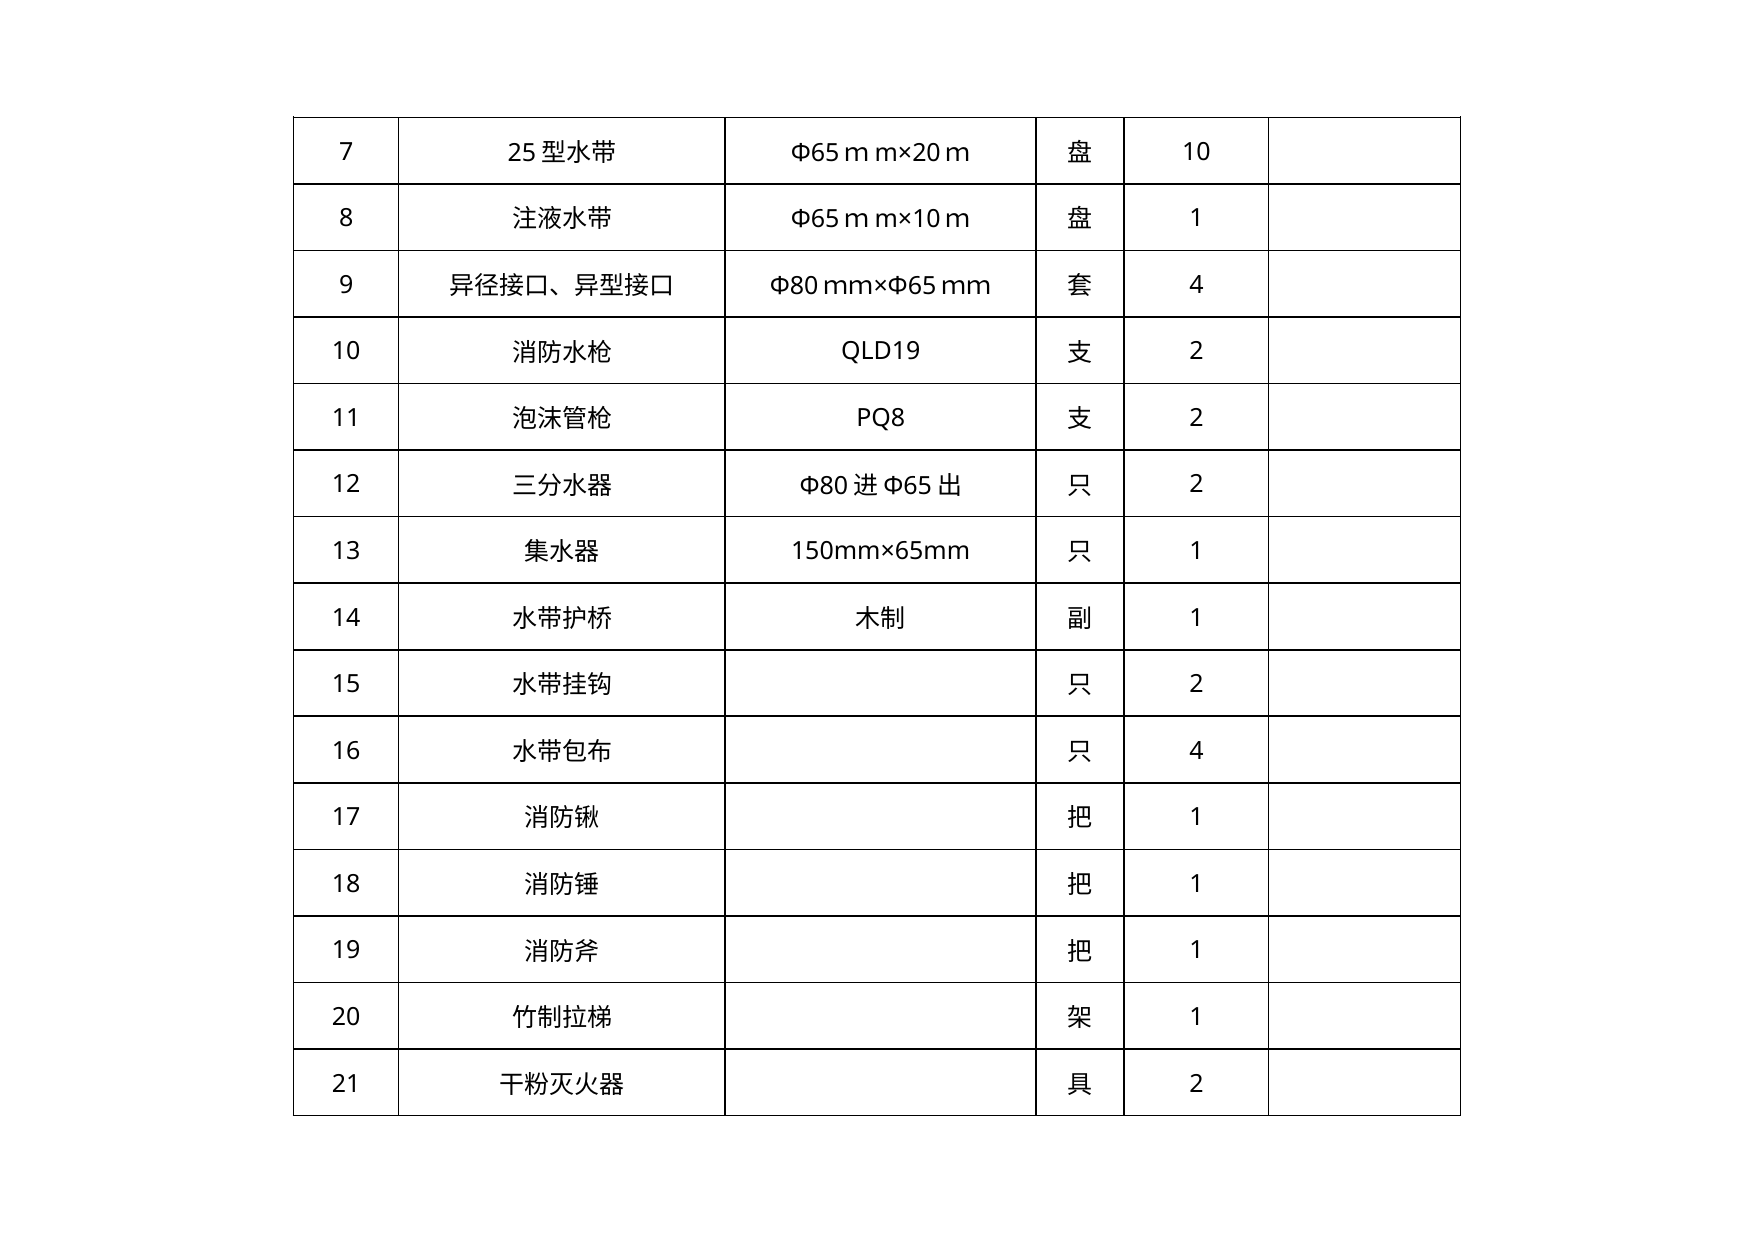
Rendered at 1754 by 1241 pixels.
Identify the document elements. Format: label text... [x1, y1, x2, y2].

table_cell 盘 [1037, 185, 1123, 249]
table_cell [1269, 118, 1460, 183]
table_cell 消防斧 [399, 917, 724, 982]
table_cell [1269, 384, 1460, 449]
table_cell Φ80ｍｍ×Φ65ｍｍ [726, 251, 1035, 316]
table_cell [1269, 651, 1460, 715]
table_cell 19 [294, 917, 398, 982]
table_cell 只 [1037, 451, 1123, 516]
table_cell 水带护桥 [399, 584, 724, 649]
table_cell 只 [1037, 651, 1123, 715]
table_cell 21 [294, 1050, 398, 1115]
table_cell [1269, 1050, 1460, 1115]
table_cell 副 [1037, 584, 1123, 649]
table_cell 木制 [726, 584, 1035, 649]
table_cell 2 [1125, 1050, 1268, 1115]
table_cell Φ80进Φ65出 [726, 451, 1035, 516]
table_cell 150mm×65mm [726, 517, 1035, 582]
table_cell 2 [1125, 651, 1268, 715]
table_cell 三分水器 [399, 451, 724, 516]
table_cell [1269, 185, 1460, 249]
table_cell 把 [1037, 850, 1123, 915]
table_cell [726, 1050, 1035, 1115]
table_cell 18 [294, 850, 398, 915]
table_cell QLD19 [726, 318, 1035, 383]
table_cell [1269, 717, 1460, 782]
table_cell 10 [1125, 118, 1268, 183]
table_cell 泡沫管枪 [399, 384, 724, 449]
table_cell 11 [294, 384, 398, 449]
table_cell 消防锤 [399, 850, 724, 915]
table_cell 14 [294, 584, 398, 649]
table_cell 支 [1037, 318, 1123, 383]
table_cell 1 [1125, 917, 1268, 982]
table_cell 架 [1037, 983, 1123, 1048]
table_cell 20 [294, 983, 398, 1048]
table_cell 只 [1037, 517, 1123, 582]
table_cell [1269, 983, 1460, 1048]
table_cell [1269, 451, 1460, 516]
table_cell [726, 651, 1035, 715]
table_cell 7 [294, 118, 398, 183]
table_cell [726, 717, 1035, 782]
table_cell 消防锹 [399, 784, 724, 848]
table_cell 把 [1037, 784, 1123, 848]
table_cell [1269, 318, 1460, 383]
table_cell 9 [294, 251, 398, 316]
table_cell 水带包布 [399, 717, 724, 782]
table_cell Φ65ｍm×20ｍ [726, 118, 1035, 183]
table_cell 1 [1125, 850, 1268, 915]
table_cell [1269, 584, 1460, 649]
table_cell 4 [1125, 251, 1268, 316]
table_cell 4 [1125, 717, 1268, 782]
table_cell [1269, 917, 1460, 982]
table_cell Φ65ｍm×10ｍ [726, 185, 1035, 249]
table_cell 13 [294, 517, 398, 582]
table_cell 1 [1125, 784, 1268, 848]
table_cell 只 [1037, 717, 1123, 782]
table_cell [726, 917, 1035, 982]
table_cell 1 [1125, 584, 1268, 649]
table_cell 8 [294, 185, 398, 249]
table_cell 2 [1125, 318, 1268, 383]
table_cell 2 [1125, 384, 1268, 449]
table_cell PQ8 [726, 384, 1035, 449]
table_cell 支 [1037, 384, 1123, 449]
table_cell 25型水带 [399, 118, 724, 183]
table_cell 消防水枪 [399, 318, 724, 383]
table_cell [1269, 251, 1460, 316]
table_cell 1 [1125, 983, 1268, 1048]
table_cell 具 [1037, 1050, 1123, 1115]
table_cell 2 [1125, 451, 1268, 516]
table_cell [1269, 517, 1460, 582]
table_cell [1269, 784, 1460, 848]
table_cell 盘 [1037, 118, 1123, 183]
table_cell 12 [294, 451, 398, 516]
table_cell 集水器 [399, 517, 724, 582]
table_cell 竹制拉梯 [399, 983, 724, 1048]
table_cell 17 [294, 784, 398, 848]
table_cell [726, 983, 1035, 1048]
table_cell 10 [294, 318, 398, 383]
table_cell 干粉灭火器 [399, 1050, 724, 1115]
table_cell 异径接口、异型接口 [399, 251, 724, 316]
table_cell 15 [294, 651, 398, 715]
table_cell 1 [1125, 517, 1268, 582]
table_cell 16 [294, 717, 398, 782]
table_cell 套 [1037, 251, 1123, 316]
table_cell [726, 850, 1035, 915]
table_cell [726, 784, 1035, 848]
table_cell 1 [1125, 185, 1268, 249]
table_cell 水带挂钩 [399, 651, 724, 715]
table_cell 把 [1037, 917, 1123, 982]
table_cell [1269, 850, 1460, 915]
table_cell 注液水带 [399, 185, 724, 249]
